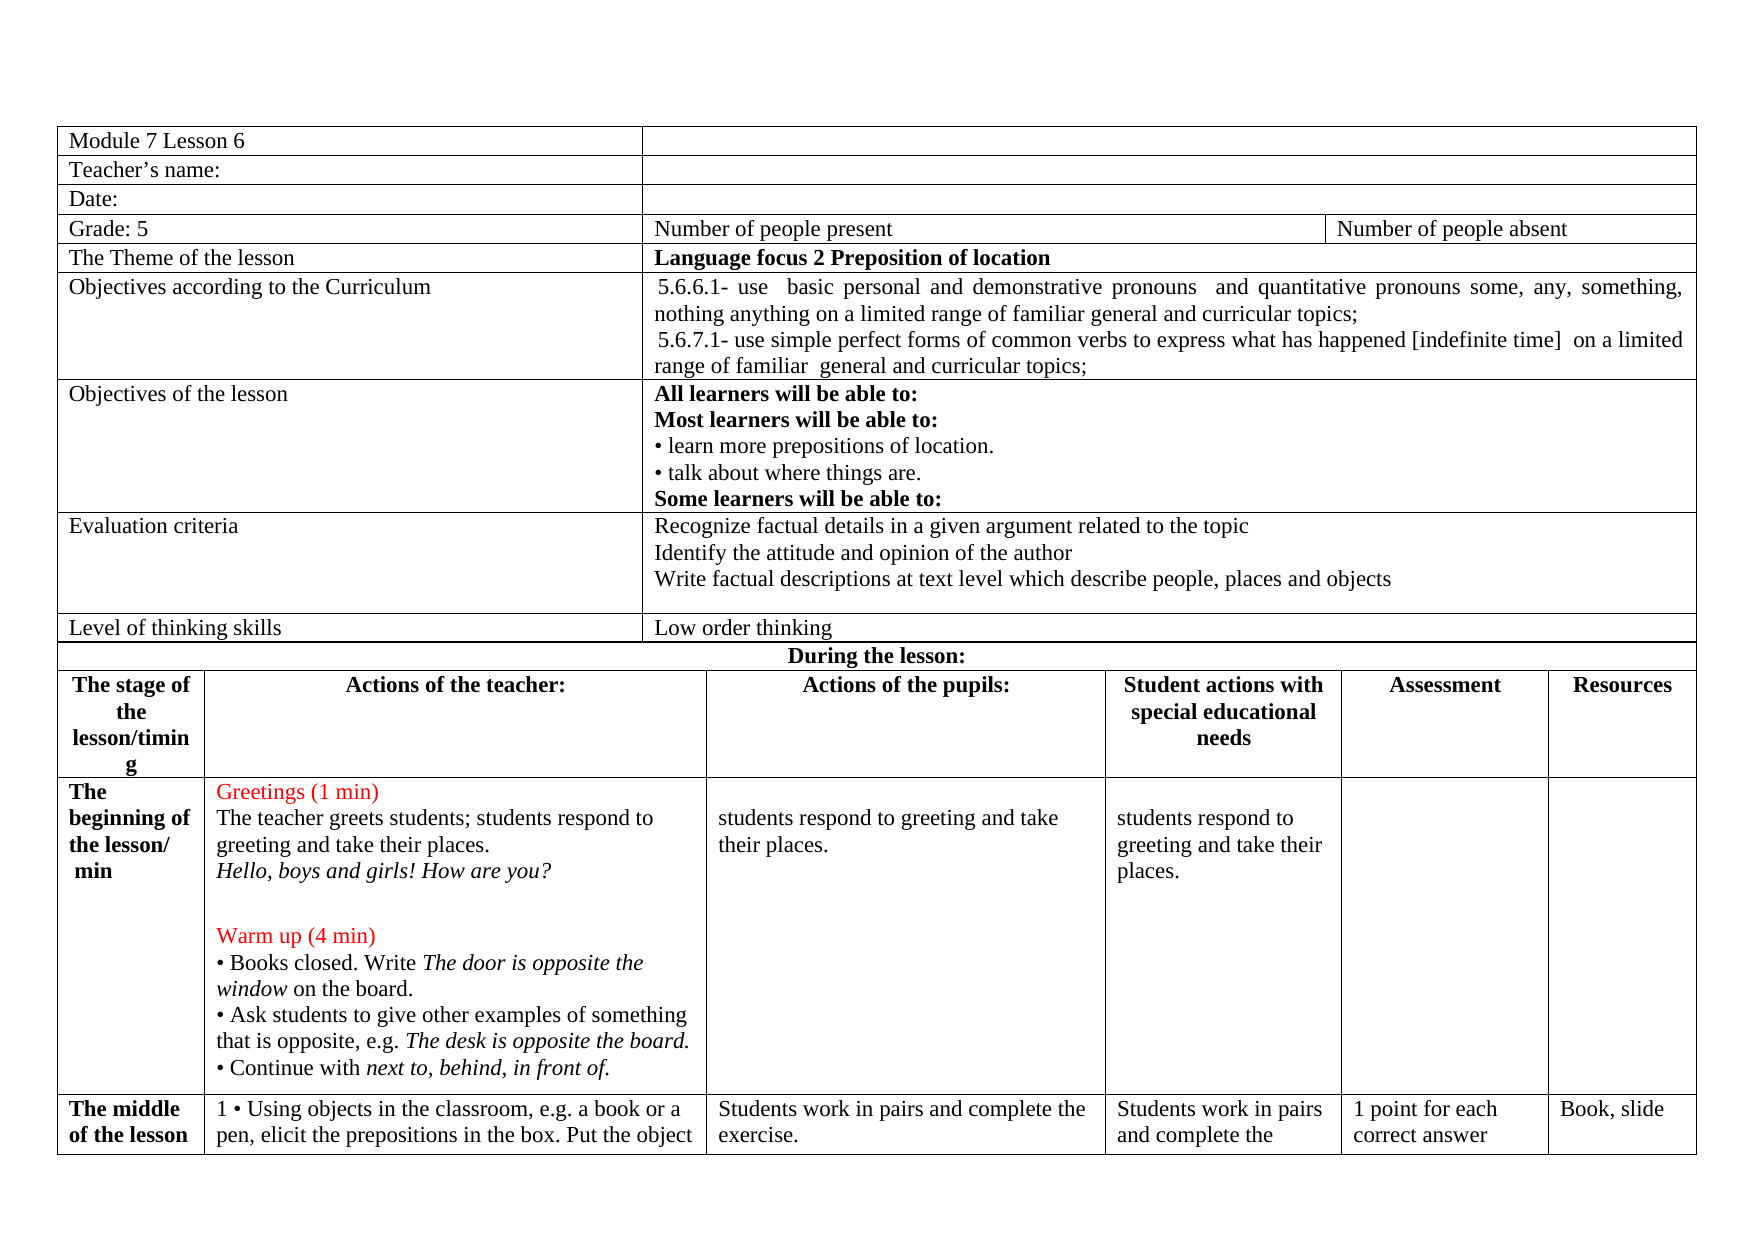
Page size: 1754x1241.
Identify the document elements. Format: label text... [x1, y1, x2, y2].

table_cell Actions of the pupils: [707, 671, 1105, 777]
table_cell Evaluation criteria [58, 513, 642, 612]
table_cell The beginning of the lesson/ min [58, 778, 204, 1094]
table_cell Objectives according to the Curriculum [58, 273, 642, 379]
table_cell All learners will be able to: Most learners will be able to: • learn more prepositions of location. • talk about where things are. Some learners will be able to: [643, 380, 1696, 512]
table_cell Recognize factual details in a given argument related to the topic Identify the attitude and opinion of the author Write factual descriptions at text level which describe people, places and objects [643, 513, 1696, 612]
table_cell [1342, 778, 1548, 1094]
table_cell [1549, 778, 1696, 1094]
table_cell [1549, 1095, 1696, 1154]
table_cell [707, 1095, 1105, 1154]
table_cell 5.6.6.1- use basic personal and demonstrative pronouns and quantitative pronouns some, any, something, nothing anything on a limited range of familiar general and curricular topics; 5.6.7.1- use simple perfect forms of common verbs to express what has happened [indefinite time] on a limited range of familiar general and curricular topics; [643, 273, 1696, 379]
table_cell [1106, 1095, 1341, 1154]
table_cell Level of thinking skills [58, 614, 642, 641]
table_cell Date: [58, 185, 642, 214]
table_cell The Theme of the lesson [58, 244, 642, 272]
table_cell The stage of the lesson/timing [58, 671, 204, 777]
table_cell Grade: 5 [58, 215, 642, 243]
table_cell [643, 156, 1696, 184]
table_cell Objectives of the lesson [58, 380, 642, 512]
table_cell Student actions with special educational needs [1106, 671, 1341, 777]
table_cell students respond to greeting and take their places. [707, 778, 1105, 1094]
table_cell Low order thinking [643, 614, 1696, 641]
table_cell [58, 1095, 204, 1154]
table_header [643, 127, 1696, 155]
table_cell students respond to greeting and take their places. [1106, 778, 1341, 1094]
table_cell Number of people present [643, 215, 1325, 243]
table_cell During the lesson: [58, 643, 1696, 670]
table_cell Teacher’s name: [58, 156, 642, 184]
table_cell Actions of the teacher: [205, 671, 706, 777]
table_cell Number of people absent [1326, 215, 1696, 243]
table_header Module 7 Lesson 6 [58, 127, 642, 155]
table_cell Language focus 2 Preposition of location [643, 244, 1696, 272]
table_cell Assessment [1342, 671, 1548, 777]
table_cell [1342, 1095, 1548, 1154]
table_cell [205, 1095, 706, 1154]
table_cell Greetings (1 min) The teacher greets students; students respond to greeting and take their places. Hello, boys and girls! How are you? Warm up (4 min) • Books closed. Write The door is opposite the window on the board. • Ask students to give other examples of something that is opposite, e.g. The desk is opposite the board. • Continue with next to, behind, in front of. [205, 778, 706, 1094]
table_cell [643, 185, 1696, 214]
table_cell Resources [1549, 671, 1696, 777]
